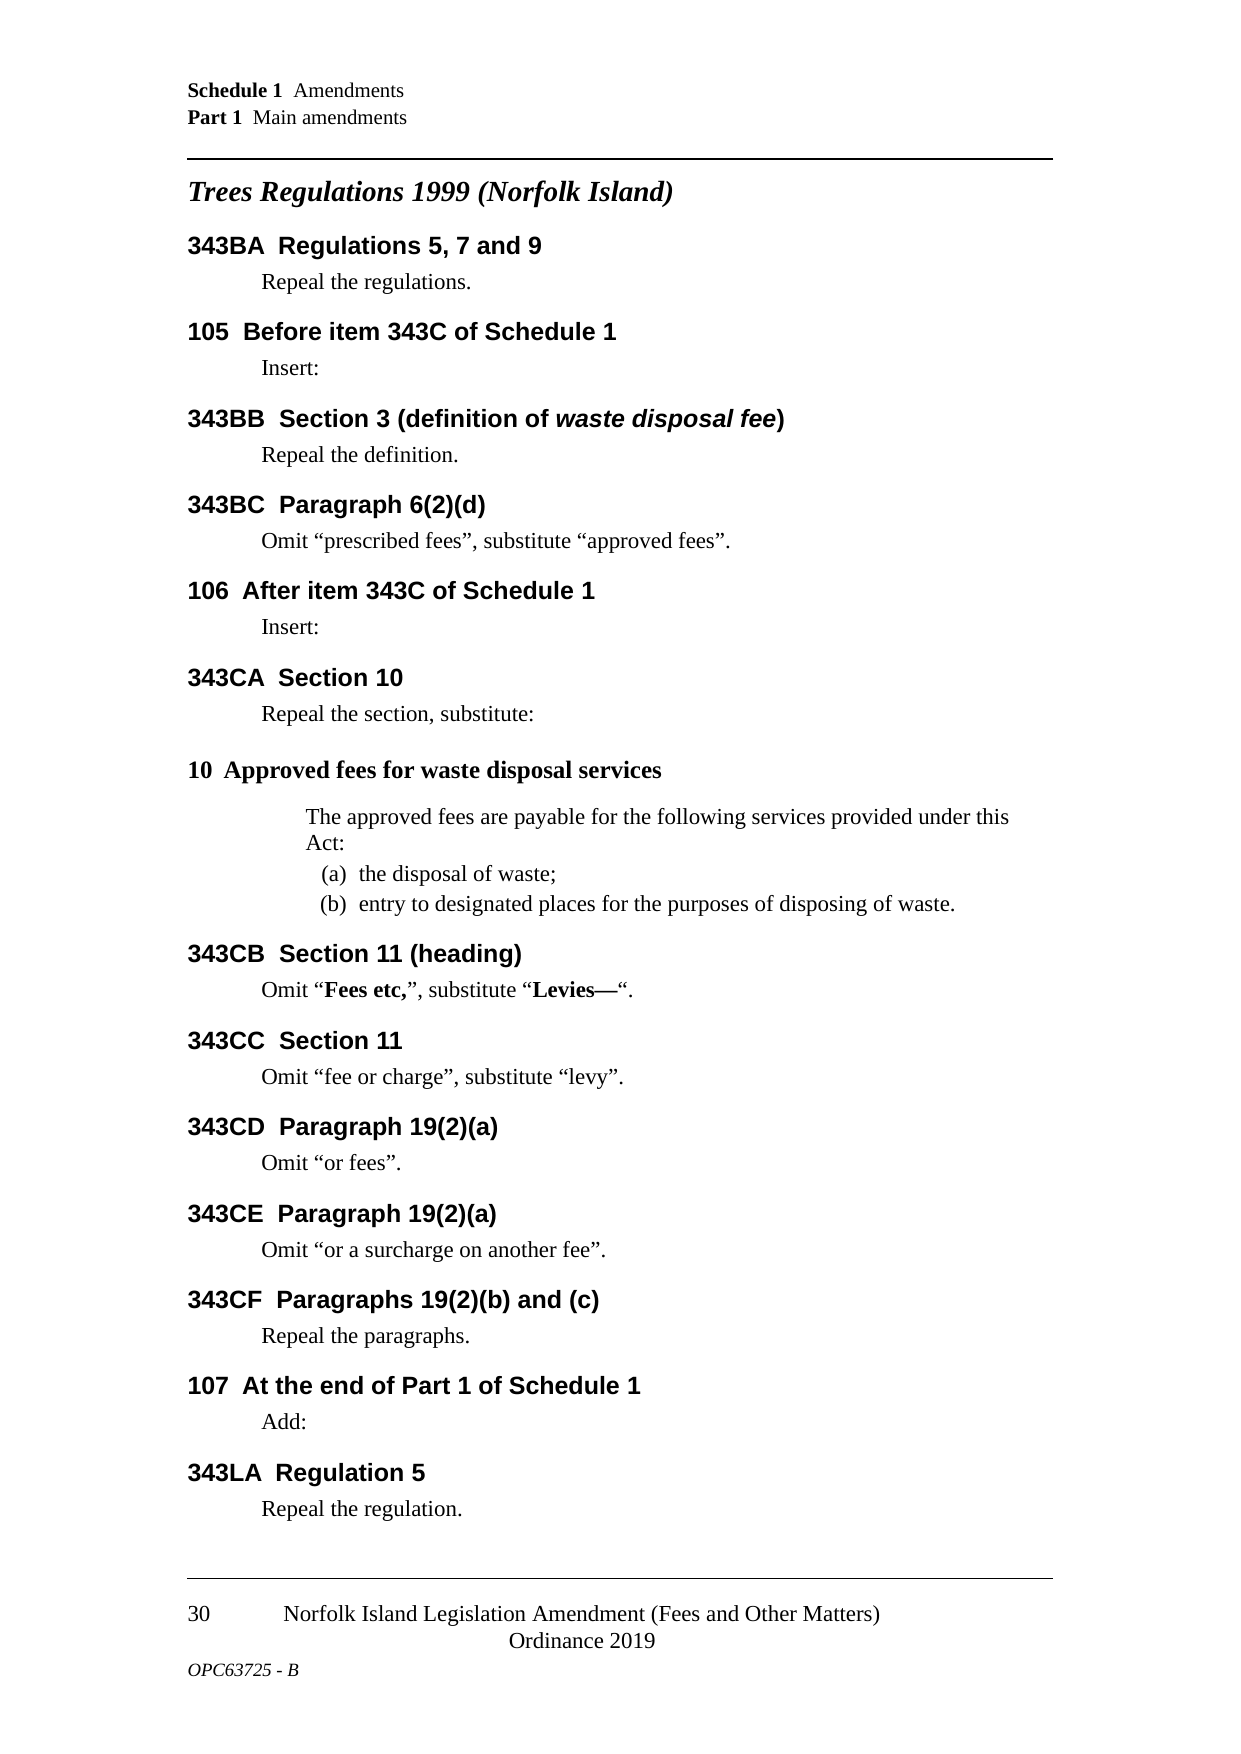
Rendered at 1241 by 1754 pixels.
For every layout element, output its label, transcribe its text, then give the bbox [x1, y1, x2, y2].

text Repeal the section, substitute: [261, 700, 1053, 726]
text 343CD Paragraph 19(2)(a) [187, 1112, 1053, 1141]
text (a) the disposal of waste; [187, 860, 1053, 886]
text 10 Approved fees for waste disposal services [187, 755, 1053, 784]
text 343BC Paragraph 6(2)(d) [187, 490, 1053, 519]
text Add: [261, 1408, 1053, 1435]
text 343CE Paragraph 19(2)(a) [187, 1198, 1053, 1227]
text 343BA Regulations 5, 7 and 9 [187, 231, 1053, 260]
text 106 After item 343C of Schedule 1 [187, 576, 1053, 605]
text 343BB Section 3 (definition of waste disposal fee) [187, 404, 1053, 432]
text 343CB Section 11 (heading) [187, 939, 1053, 968]
text 105 Before item 343C of Schedule 1 [187, 317, 1053, 346]
text The approved fees are payable for the following services provided under this Act: [187, 803, 1053, 856]
text Repeal the regulations. [261, 268, 1053, 294]
text Repeal the paragraphs. [261, 1322, 1053, 1348]
text Repeal the definition. [261, 441, 1053, 467]
text Repeal the regulation. [261, 1495, 1053, 1521]
text (b) entry to designated places for the purposes of disposing of waste. [187, 890, 1053, 917]
text 343CA Section 10 [187, 663, 1053, 691]
text 343LA Regulation 5 [187, 1458, 1053, 1486]
text Omit “Fees etc,”, substitute “Levies—“. [261, 977, 1053, 1003]
text 343CF Paragraphs 19(2)(b) and (c) [187, 1285, 1053, 1314]
text 107 At the end of Part 1 of Schedule 1 [187, 1371, 1053, 1400]
text Omit “fee or charge”, substitute “levy”. [261, 1063, 1053, 1089]
text Trees Regulations 1999 (Norfolk Island) [187, 174, 1053, 208]
text Insert: [261, 613, 1053, 640]
text 343CC Section 11 [187, 1026, 1053, 1054]
text Omit “prescribed fees”, substitute “approved fees”. [261, 527, 1053, 553]
text Omit “or fees”. [261, 1149, 1053, 1176]
text Insert: [261, 354, 1053, 381]
text Omit “or a surcharge on another fee”. [261, 1236, 1053, 1262]
